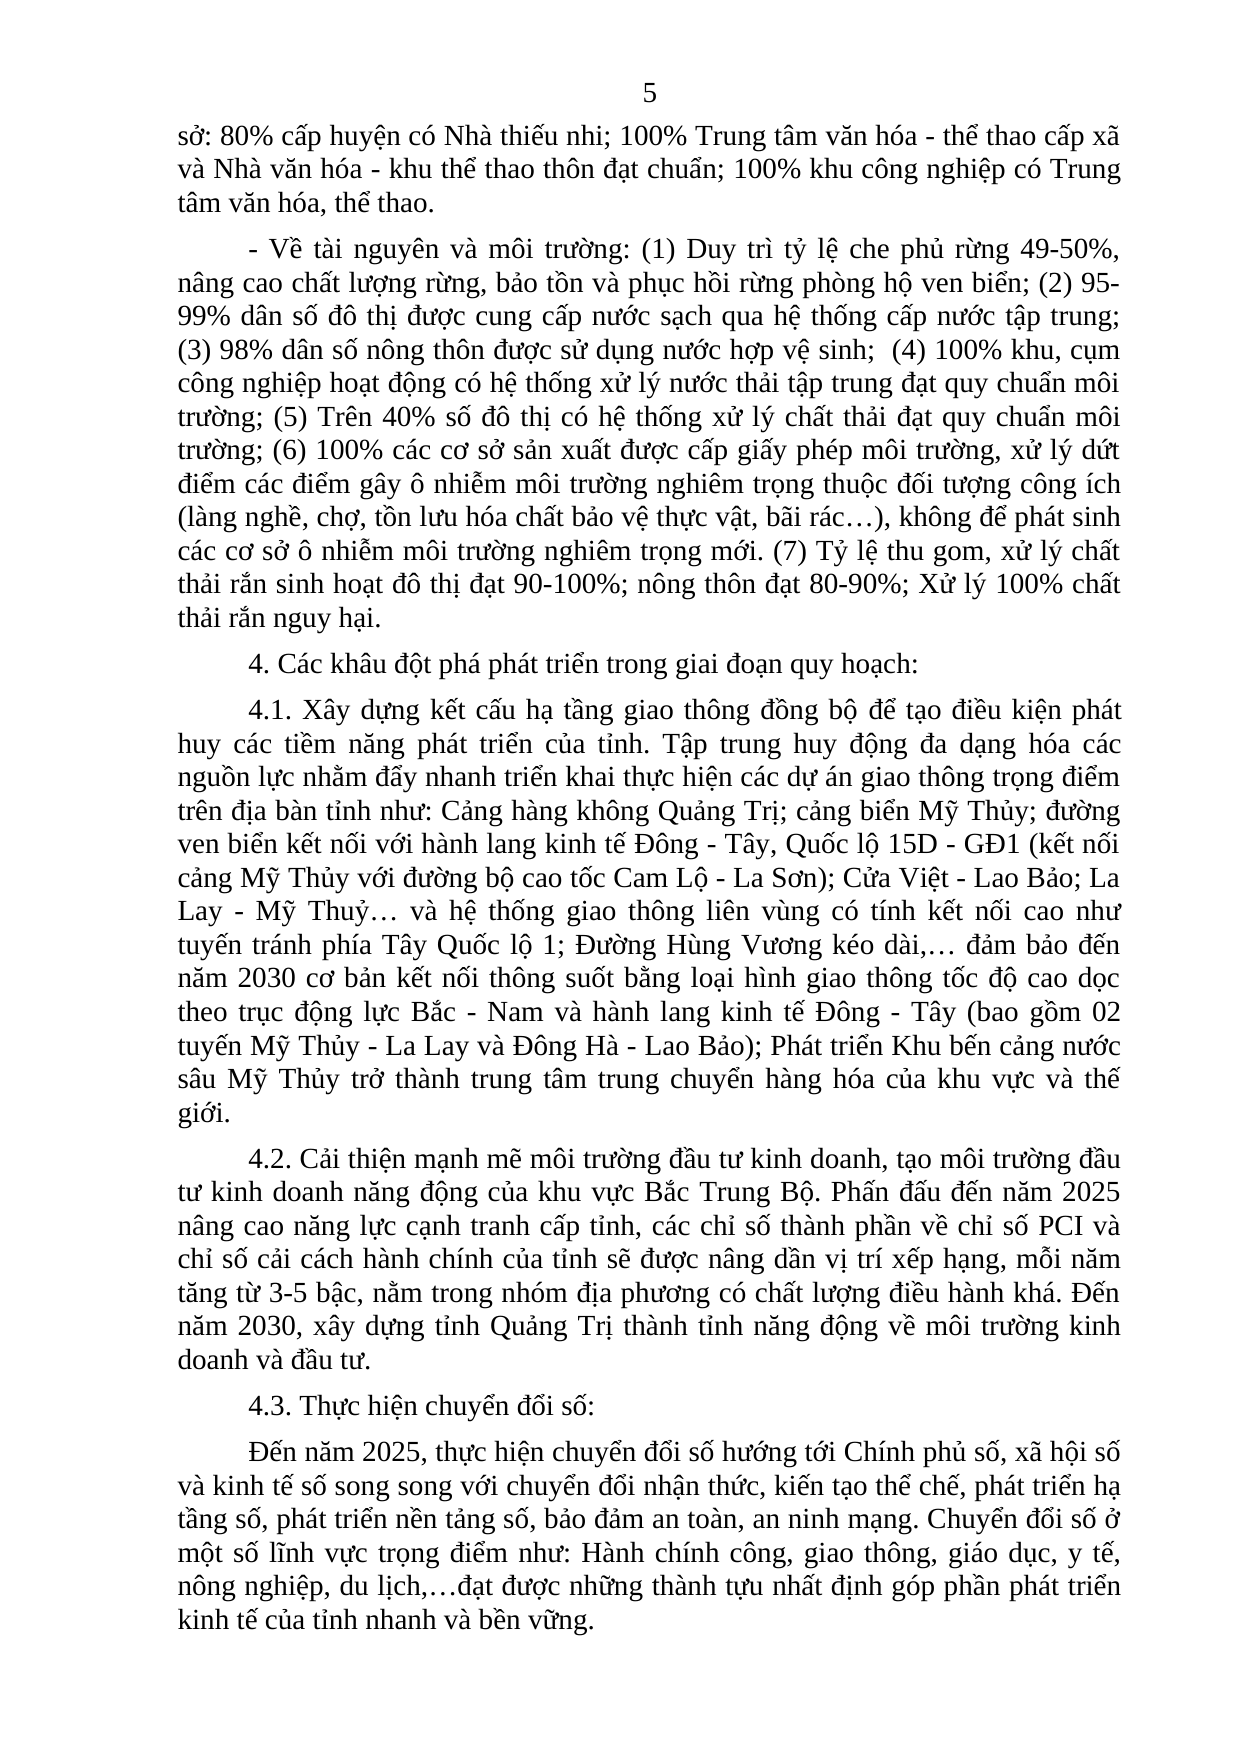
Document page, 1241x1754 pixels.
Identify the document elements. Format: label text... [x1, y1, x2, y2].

text Đến năm 2025, thực hiện chuyển đổi số hướng tới Chính phủ số, xã hội số và kinh tế số song song với chuyển đổi nhận thức, kiến tạo thể chế, phát triển hạ tầng số, phát triển nền tảng số, bảo đảm an toàn, an ninh mạng. Chuyển đổi số ở một số lĩnh vực trọng điểm như: Hành chính công, giao thông, giáo dục, y tế, nông nghiệp, du lịch,…đạt được những thành tựu nhất định góp phần phát triển kinh tế của tỉnh nhanh và bền vững. [177, 1434, 1122, 1635]
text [177, 118, 1122, 219]
text 4.2. Cải thiện mạnh mẽ môi trường đầu tư kinh doanh, tạo môi trường đầu tư kinh doanh năng động của khu vực Bắc Trung Bộ. Phấn đấu đến năm 2025 nâng cao năng lực cạnh tranh cấp tỉnh, các chỉ số thành phần về chỉ số PCI và chỉ số cải cách hành chính của tỉnh sẽ được nâng dần vị trí xếp hạng, mỗi năm tăng từ 3-5 bậc, nằm trong nhóm địa phương có chất lượng điều hành khá. Đến năm 2030, xây dựng tỉnh Quảng Trị thành tỉnh năng động về môi trường kinh doanh và đầu tư. [177, 1141, 1122, 1376]
text 4.1. Xây dựng kết cấu hạ tầng giao thông đồng bộ để tạo điều kiện phát huy các tiềm năng phát triển của tỉnh. Tập trung huy động đa dạng hóa các nguồn lực nhằm đẩy nhanh triển khai thực hiện các dự án giao thông trọng điểm trên địa bàn tỉnh như: Cảng hàng không Quảng Trị; cảng biển Mỹ Thủy; đường ven biển kết nối với hành lang kinh tế Đông - Tây, Quốc lộ 15D - GĐ1 (kết nối cảng Mỹ Thủy với đường bộ cao tốc Cam Lộ - La Sơn); Cửa Việt - Lao Bảo; La Lay - Mỹ Thuỷ… và hệ thống giao thông liên vùng có tính kết nối cao như tuyến tránh phía Tây Quốc lộ 1; Đường Hùng Vương kéo dài,… đảm bảo đến năm 2030 cơ bản kết nối thông suốt bằng loại hình giao thông tốc độ cao dọc theo trục động lực Bắc - Nam và hành lang kinh tế Đông - Tây (bao gồm 02 tuyến Mỹ Thủy - La Lay và Đông Hà - Lao Bảo); Phát triển Khu bến cảng nước sâu Mỹ Thủy trở thành trung tâm trung chuyển hàng hóa của khu vực và thế giới. [177, 692, 1122, 1128]
text 4.3. Thực hiện chuyển đổi số: [177, 1388, 1122, 1422]
text - Về tài nguyên và môi trường: (1) Duy trì tỷ lệ che phủ rừng 49-50%, nâng cao chất lượng rừng, bảo tồn và phục hồi rừng phòng hộ ven biển; (2) 95-99% dân số đô thị được cung cấp nước sạch qua hệ thống cấp nước tập trung; (3) 98% dân số nông thôn được sử dụng nước hợp vệ sinh; (4) 100% khu, cụm công nghiệp hoạt động có hệ thống xử lý nước thải tập trung đạt quy chuẩn môi trường; (5) Trên 40% số đô thị có hệ thống xử lý chất thải đạt quy chuẩn môi trường; (6) 100% các cơ sở sản xuất được cấp giấy phép môi trường, xử lý dứt điểm các điểm gây ô nhiễm môi trường nghiêm trọng thuộc đối tượng công ích (làng nghề, chợ, tồn lưu hóa chất bảo vệ thực vật, bãi rác…), không để phát sinh các cơ sở ô nhiễm môi trường nghiêm trọng mới. (7) Tỷ lệ thu gom, xử lý chất thải rắn sinh hoạt đô thị đạt 90-100%; nông thôn đạt 80-90%; Xử lý 100% chất thải rắn nguy hại. [177, 231, 1122, 634]
text 4. Các khâu đột phá phát triển trong giai đoạn quy hoạch: [177, 646, 1122, 680]
